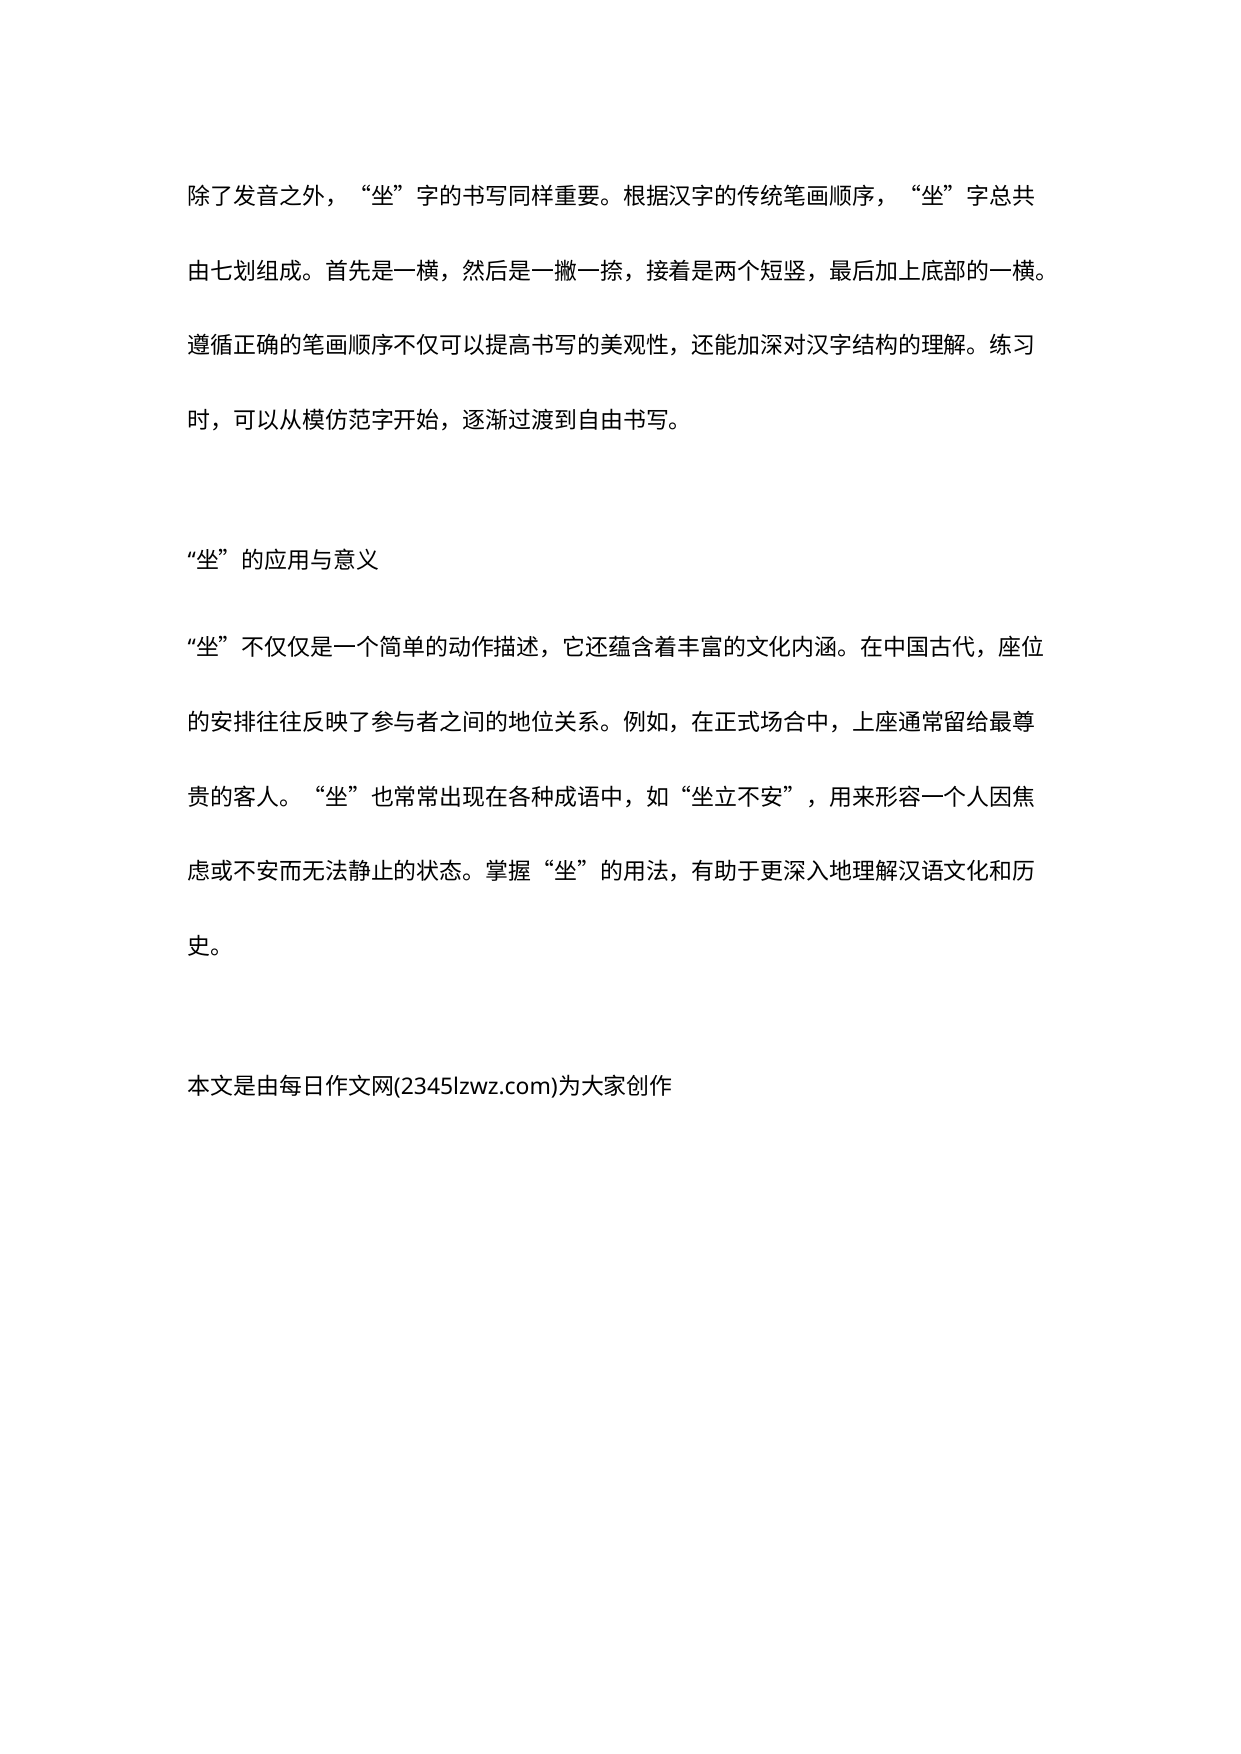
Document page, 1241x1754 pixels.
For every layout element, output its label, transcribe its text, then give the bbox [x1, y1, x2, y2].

text 除了发音之外，“坐”字的书写同样重要。根据汉字的传统笔画顺序，“坐”字总共由七划组成。首先是一横，然后是一撇一捺，接着是两个短竖，最后加上底部的一横。遵循正确的笔画顺序不仅可以提高书写的美观性，还能加深对汉字结构的理解。练习时，可以从模仿范字开始，逐渐过渡到自由书写。 [187, 162, 1053, 451]
text “坐”不仅仅是一个简单的动作描述，它还蕴含着丰富的文化内涵。在中国古代，座位的安排往往反映了参与者之间的地位关系。例如，在正式场合中，上座通常留给最尊贵的客人。“坐”也常常出现在各种成语中，如“坐立不安”，用来形容一个人因焦虑或不安而无法静止的状态。掌握“坐”的用法，有助于更深入地理解汉语文化和历史。 [187, 613, 1053, 977]
text 本文是由每日作文网(2345lzwz.com)为大家创作 [187, 1052, 1053, 1117]
text “坐”的应用与意义 [187, 526, 1053, 591]
